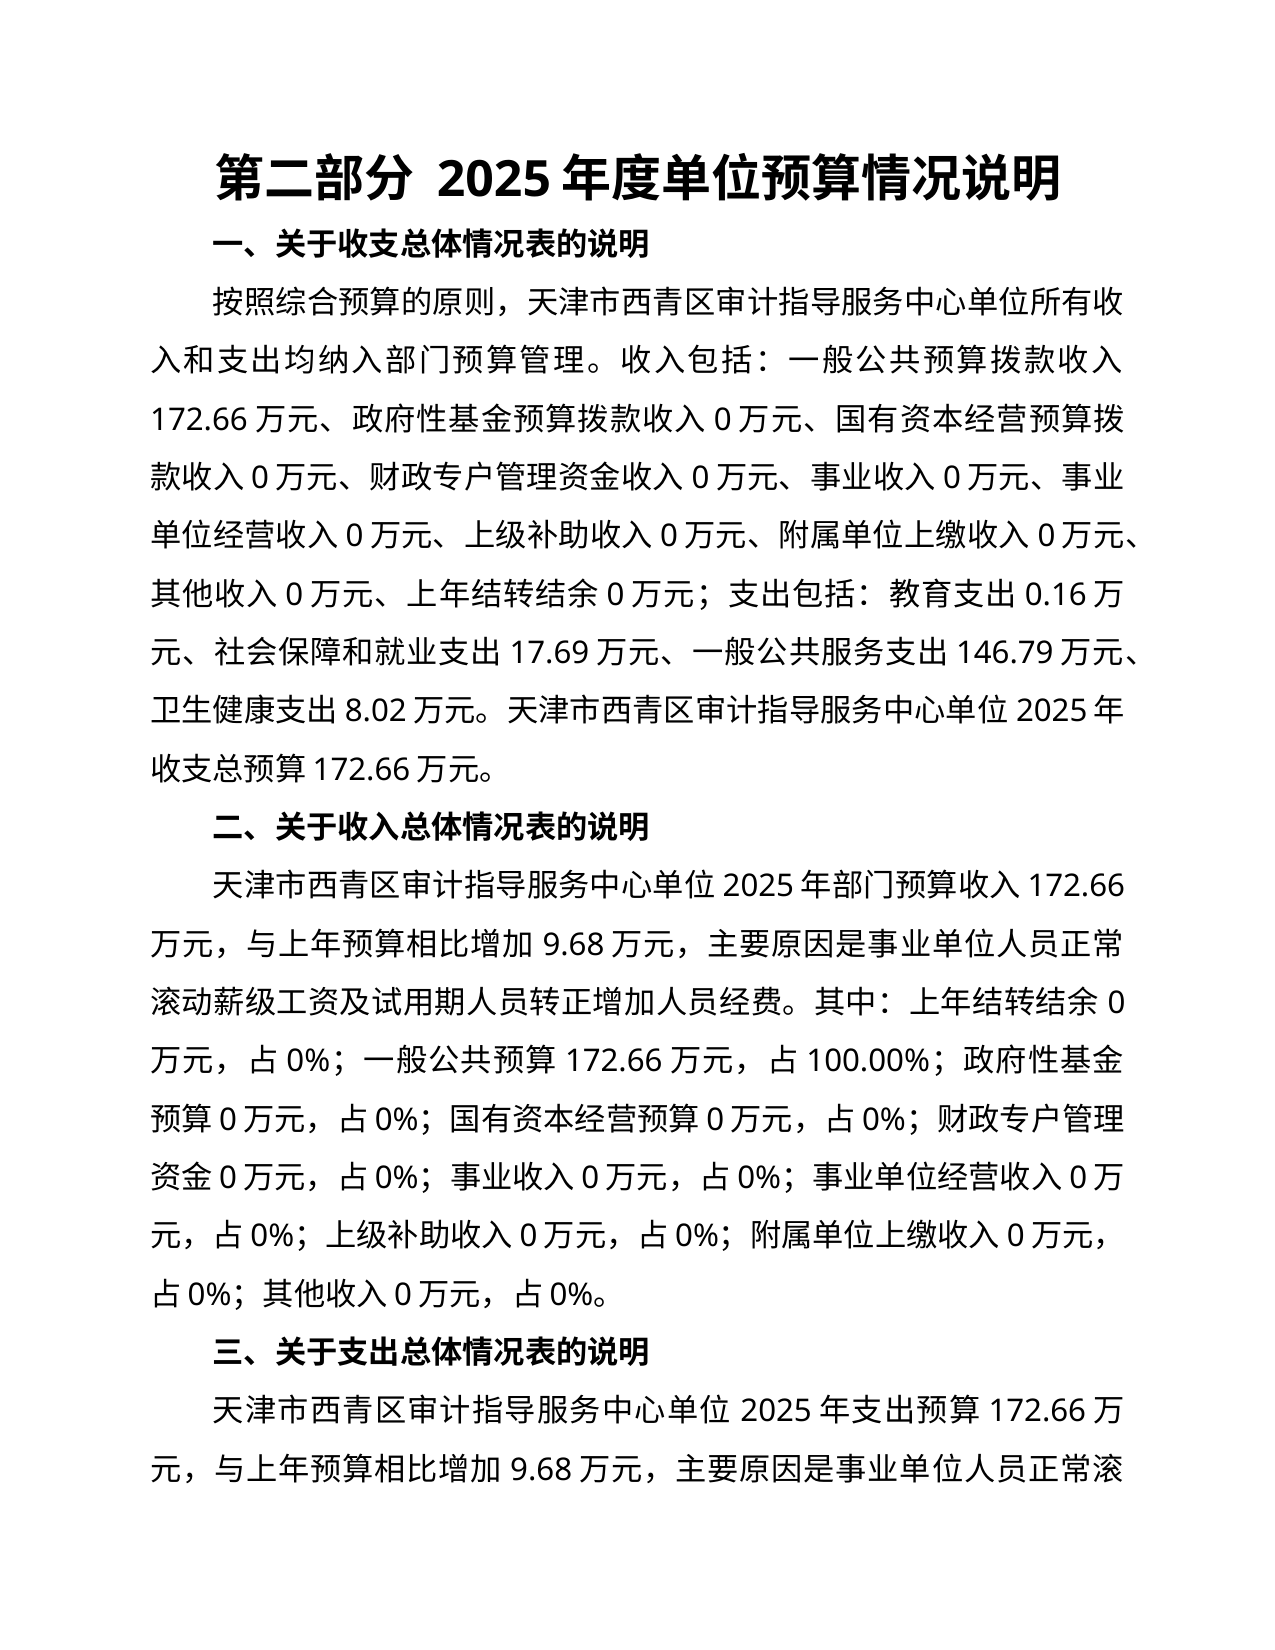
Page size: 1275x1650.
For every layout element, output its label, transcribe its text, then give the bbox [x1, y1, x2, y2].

text 三、关于支出总体情况表的说明 [150, 1317, 1125, 1375]
text 按照综合预算的原则，天津市西青区审计指导服务中心单位所有收入和支出均纳入部门预算管理。收入包括：一般公共预算拨款收入172.66万元、政府性基金预算拨款收入0万元、国有资本经营预算拨款收入0万元、财政专户管理资金收入0万元、事业收入0万元、事业单位经营收入0万元、上级补助收入0万元、附属单位上缴收入0万元、其他收入0万元、上年结转结余0万元；支出包括：教育支出0.16万元、社会保障和就业支出17.69万元、一般公共服务支出146.79万元、卫生健康支出8.02万元。天津市西青区审计指导服务中心单位2025年收支总预算172.66万元。 [150, 267, 1125, 792]
text 天津市西青区审计指导服务中心单位2025年部门预算收入172.66万元，与上年预算相比增加9.68万元，主要原因是事业单位人员正常滚动薪级工资及试用期人员转正增加人员经费。其中：上年结转结余0万元，占0%；一般公共预算172.66万元，占100.00%；政府性基金预算0万元，占0%；国有资本经营预算0万元，占0%；财政专户管理资金0万元，占0%；事业收入0万元，占0%；事业单位经营收入0万元，占0%；上级补助收入0万元，占0%；附属单位上缴收入0万元，占0%；其他收入0万元，占0%。 [150, 850, 1125, 1317]
text 第二部分 2025年度单位预算情况说明 [150, 150, 1125, 208]
text 二、关于收入总体情况表的说明 [150, 792, 1125, 850]
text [150, 1375, 1125, 1492]
text 一、关于收支总体情况表的说明 [150, 208, 1125, 267]
